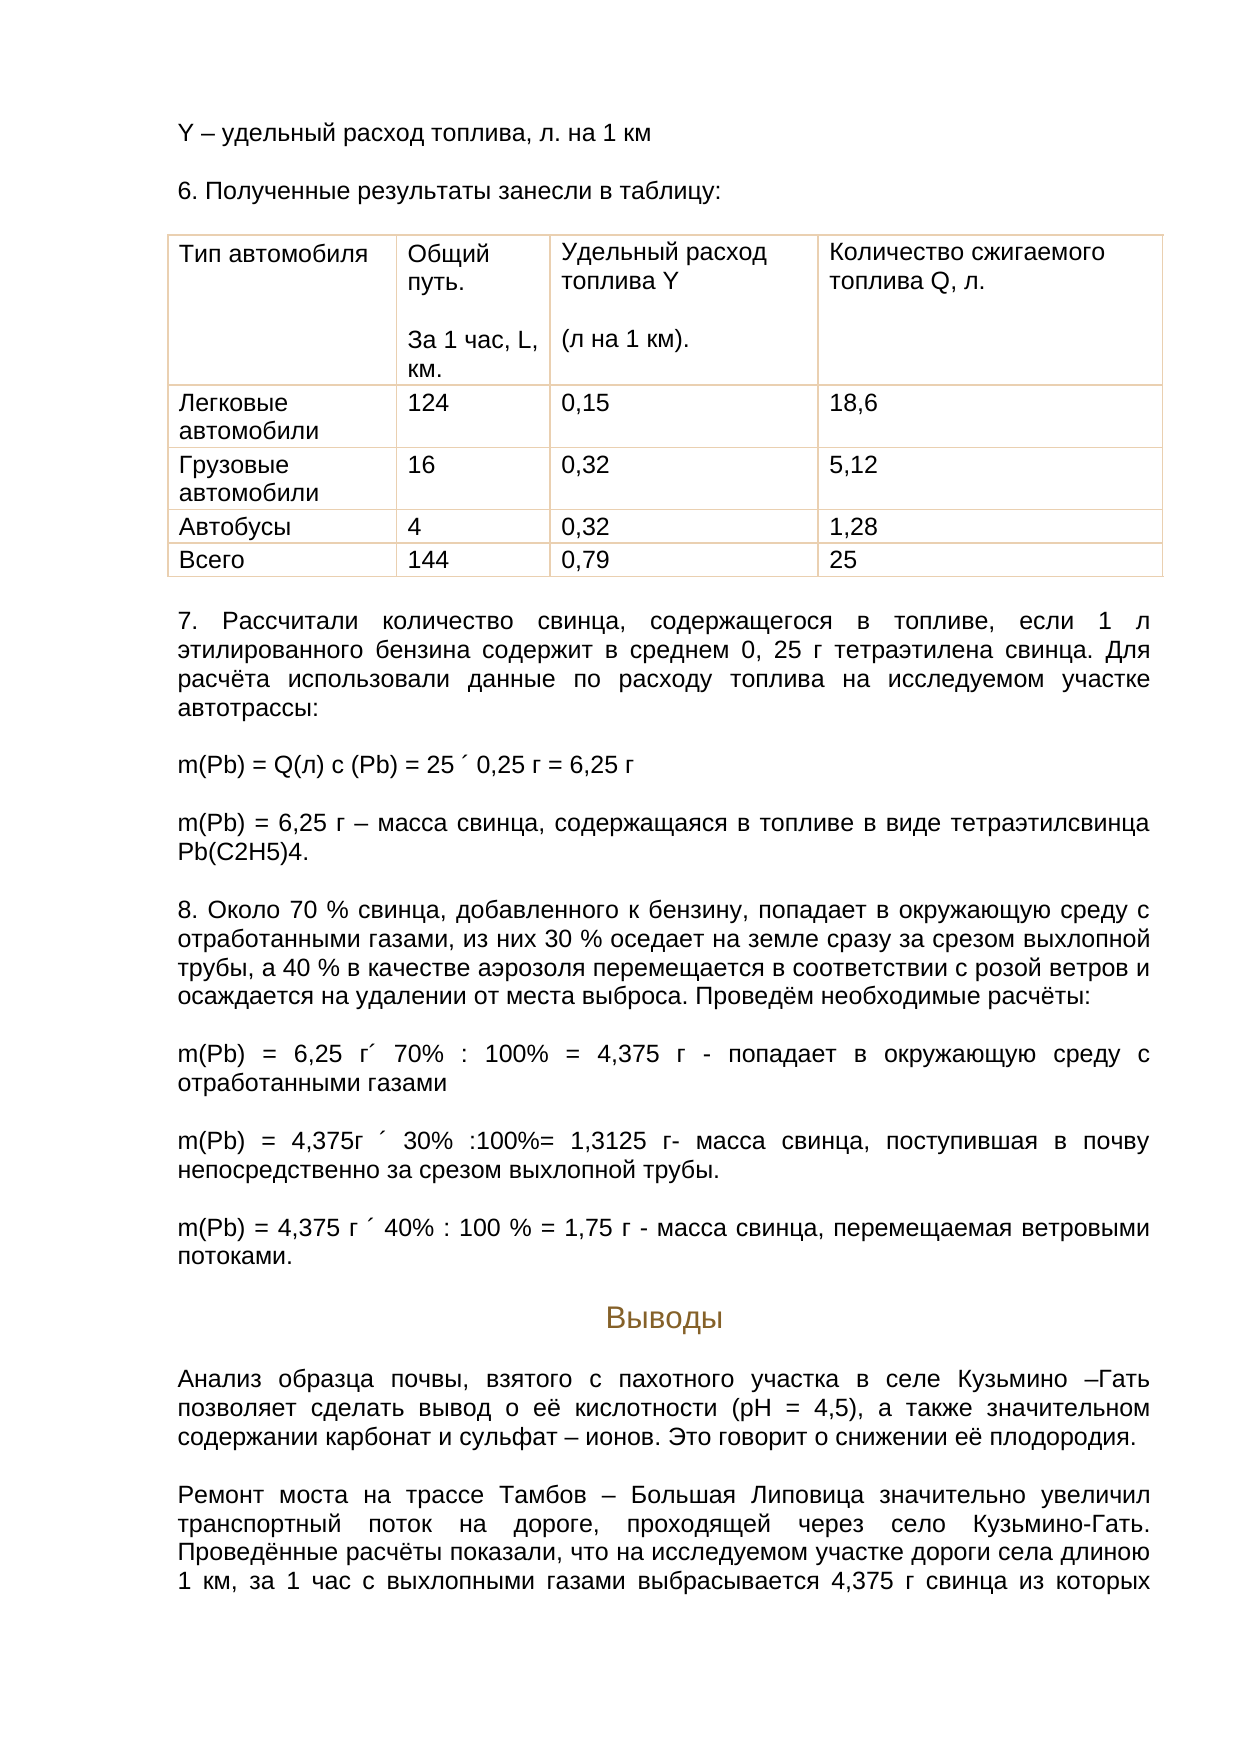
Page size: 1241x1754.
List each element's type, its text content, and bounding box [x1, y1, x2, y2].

text Y – удельный расход топлива, л. на 1 км [177, 118, 1152, 147]
table_cell 0,79 [551, 544, 817, 576]
text Выводы [177, 1299, 1152, 1335]
table_cell 18,6 [819, 386, 1162, 447]
table_cell 1,28 [819, 510, 1162, 542]
table_cell Всего [169, 544, 396, 576]
text 8. Около 70 % свинца, добавленного к бензину, попадает в окружающую среду с отработанными газами, из них 30 % оседает на земле сразу за срезом выхлопной трубы, а 40 % в качестве аэрозоля перемещается в соответствии с розой ветров и осаждается на удалении от места выброса. Проведём необходимые расчёты: [177, 895, 1152, 1010]
table_cell Автобусы [169, 510, 396, 542]
text m(Pb) = Q(л) с (Pb) = 25 ´ 0,25 г = 6,25 г [177, 751, 1152, 779]
table_cell 16 [397, 448, 549, 509]
table_cell 0,32 [551, 510, 817, 542]
text m(Pb) = 6,25 г – масса свинца, содержащаяся в топливе в виде тетраэтилсвинца Pb(C2H5)4. [177, 808, 1152, 866]
table_cell Легковые автомобили [169, 386, 396, 447]
table_header Количество сжигаемого топлива Q, л. [819, 236, 1162, 384]
text m(Pb) = 4,375г ´ 30% :100%= 1,3125 г- масса свинца, поступившая в почву непосредственно за срезом выхлопной трубы. [177, 1126, 1152, 1183]
table_header Общий путь. За 1 час, L, км. [397, 236, 549, 384]
text m(Pb) = 6,25 г´ 70% : 100% = 4,375 г - попадает в окружающую среду с отработанными газами [177, 1039, 1152, 1097]
table_header Удельный расход топлива Y (л на 1 км). [551, 236, 817, 384]
table_cell 25 [819, 544, 1162, 576]
text Анализ образца почвы, взятого с пахотного участка в селе Кузьмино –Гать позволяет сделать вывод о её кислотности (рН = 4,5), а также значительном содержании карбонат и сульфат – ионов. Это говорит о снижении её плодородия. [177, 1364, 1152, 1451]
text m(Pb) = 4,375 г ´ 40% : 100 % = 1,75 г - масса свинца, перемещаемая ветровыми потоками. [177, 1213, 1152, 1270]
table_cell 5,12 [819, 448, 1162, 509]
table_cell 124 [397, 386, 549, 447]
text 6. Полученные результаты занесли в таблицу: [177, 176, 1152, 205]
table_cell 0,32 [551, 448, 817, 509]
text 7. Рассчитали количество свинца, содержащегося в топливе, если 1 л этилированного бензина содержит в среднем 0, 25 г тетраэтилена свинца. Для расчёта использовали данные по расходу топлива на исследуемом участке автотрассы: [177, 606, 1152, 721]
table_header Тип автомобиля [169, 236, 396, 384]
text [177, 1480, 1152, 1595]
table_cell 0,15 [551, 386, 817, 447]
table_cell 4 [397, 510, 549, 542]
table_cell 144 [397, 544, 549, 576]
table_cell Грузовые автомобили [169, 448, 396, 509]
